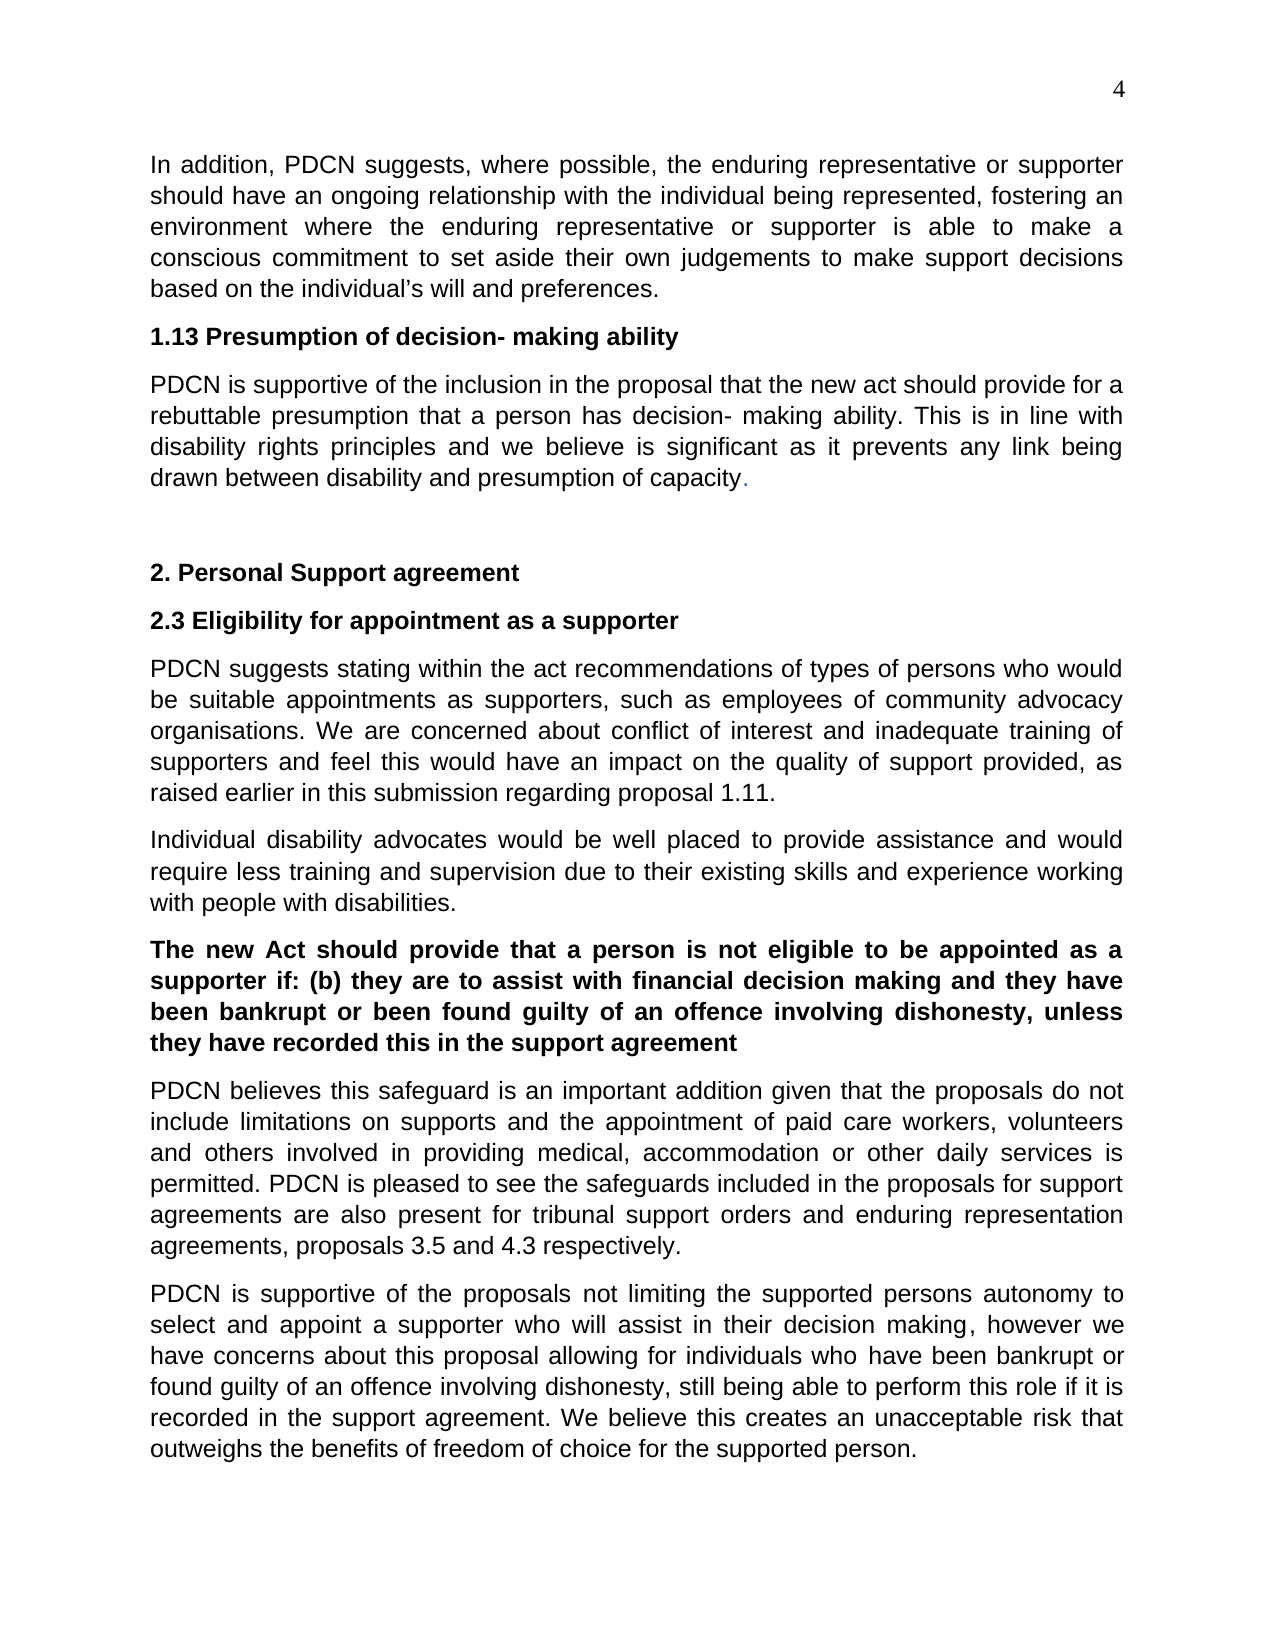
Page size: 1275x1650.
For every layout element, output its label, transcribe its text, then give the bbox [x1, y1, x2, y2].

text PDCN believes this safeguard is an important addition given that the proposals do not include limitations on supports and the appointment of paid care workers, volunteers and others involved in providing medical, accommodation or other daily services is permitted. PDCN is pleased to see the safeguards included in the proposals for support agreements are also present for tribunal support orders and enduring representation agreements, proposals 3.5 and 4.3 respectively. [150, 1076, 1125, 1260]
text 2.3 Eligibility for appointment as a supporter [150, 606, 1125, 634]
text In addition, PDCN suggests, where possible, the enduring representative or supporter should have an ongoing relationship with the individual being represented, fostering an environment where the enduring representative or supporter is able to make a conscious commitment to set aside their own judgements to make support decisions based on the individual’s will and preferences. [150, 150, 1125, 303]
text PDCN is supportive of the proposals not limiting the supported persons autonomy to select and appoint a supporter who will assist in their decision making, however we have concerns about this proposal allowing for individuals who have been bankrupt or found guilty of an offence involving dishonesty, still being able to perform this role if it is recorded in the support agreement. We believe this creates an unacceptable risk that outweighs the benefits of freedom of choice for the supported person. [150, 1279, 1125, 1463]
text PDCN is supportive of the inclusion in the proposal that the new act should provide for a rebuttable presumption that a person has decision- making ability. This is in line with disability rights principles and we believe is significant as it prevents any link being drawn between disability and presumption of capacity. [150, 369, 1125, 491]
text 2. Personal Support agreement [150, 558, 1125, 587]
text 1.13 Presumption of decision- making ability [150, 322, 1125, 351]
text PDCN suggests stating within the act recommendations of types of persons who would be suitable appointments as supporters, such as employees of community advocacy organisations. We are concerned about conflict of interest and inadequate training of supporters and feel this would have an impact on the quality of support provided, as raised earlier in this submission regarding proposal 1.11. [150, 653, 1125, 806]
text Individual disability advocates would be well placed to provide assistance and would require less training and supervision due to their existing skills and experience working with people with disabilities. [150, 825, 1125, 916]
text The new Act should provide that a person is not eligible to be appointed as a supporter if: (b) they are to assist with financial decision making and they have been bankrupt or been found guilty of an offence involving dishonesty, unless they have recorded this in the support agreement [150, 935, 1125, 1057]
